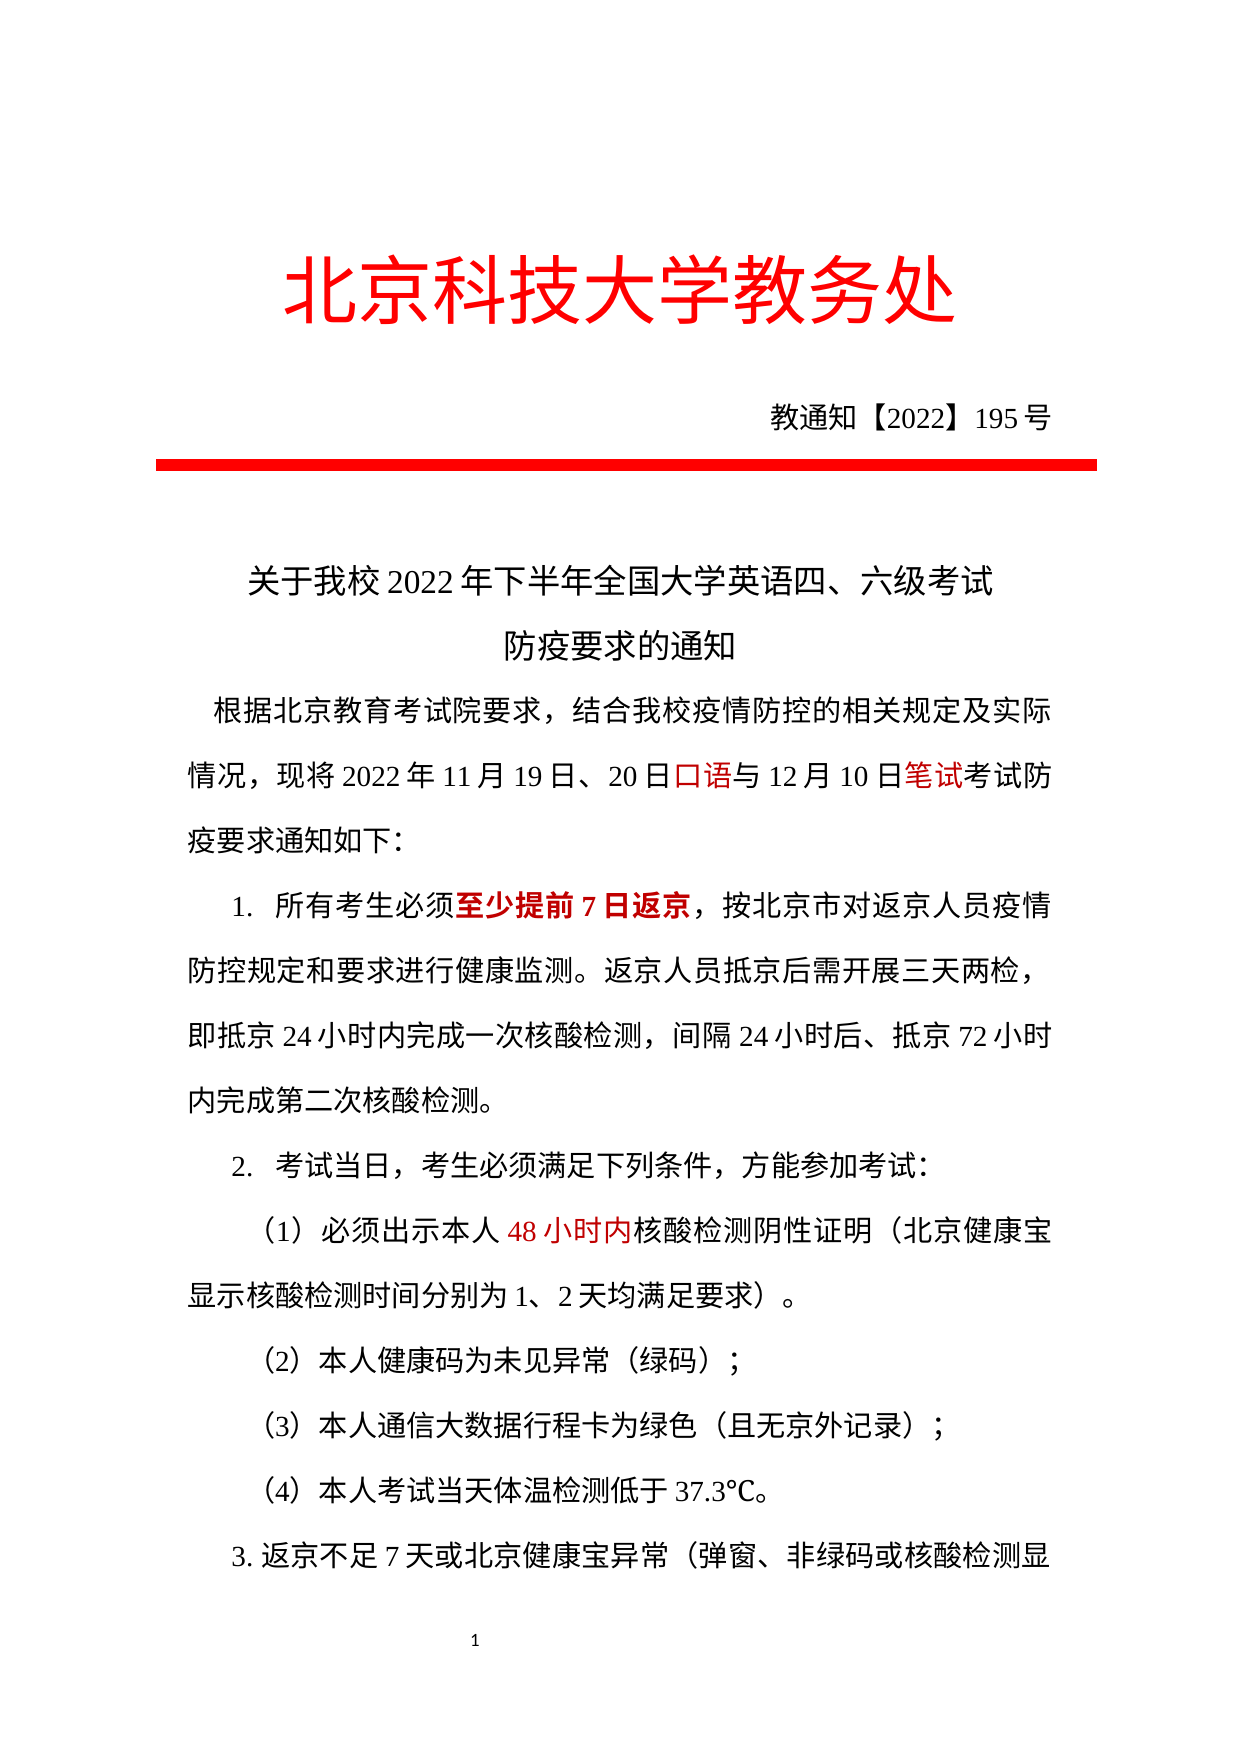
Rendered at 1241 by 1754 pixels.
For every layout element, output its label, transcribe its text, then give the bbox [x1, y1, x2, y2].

list 考试当日，考生必须满足下列条件，方能参加考试： [231, 1131, 1053, 1196]
text 根据北京教育考试院要求，结合我校疫情防控的相关规定及实际情况，现将2022年11月19日、20日口语与12月10日笔试考试防疫要求通知如下： [187, 676, 1053, 871]
list （3）本人通信大数据行程卡为绿色（且无京外记录）； [187, 1391, 1053, 1456]
list （4）本人考试当天体温检测低于37.3℃。 [187, 1456, 1053, 1521]
text 北京科技大学教务处 [187, 221, 1053, 351]
text 关于我校2022年下半年全国大学英语四、六级考试 [187, 546, 1053, 611]
list 所有考生必须至少提前7日返京，按北京市对返京人员疫情防控规定和要求进行健康监测。返京人员抵京后需开展三天两检，即抵京24小时内完成一次核酸检测，间隔24小时后、抵京72小时内完成第二次核酸检测。 [187, 871, 1053, 1131]
list （1）必须出示本人48小时内核酸检测阴性证明（北京健康宝显示核酸检测时间分别为1、2天均满足要求）。 [187, 1196, 1053, 1326]
text 防疫要求的通知 [187, 611, 1053, 676]
text 教通知【2022】195号 [187, 384, 1053, 449]
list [187, 1521, 1053, 1586]
list （2）本人健康码为未见异常（绿码）； [187, 1326, 1053, 1391]
